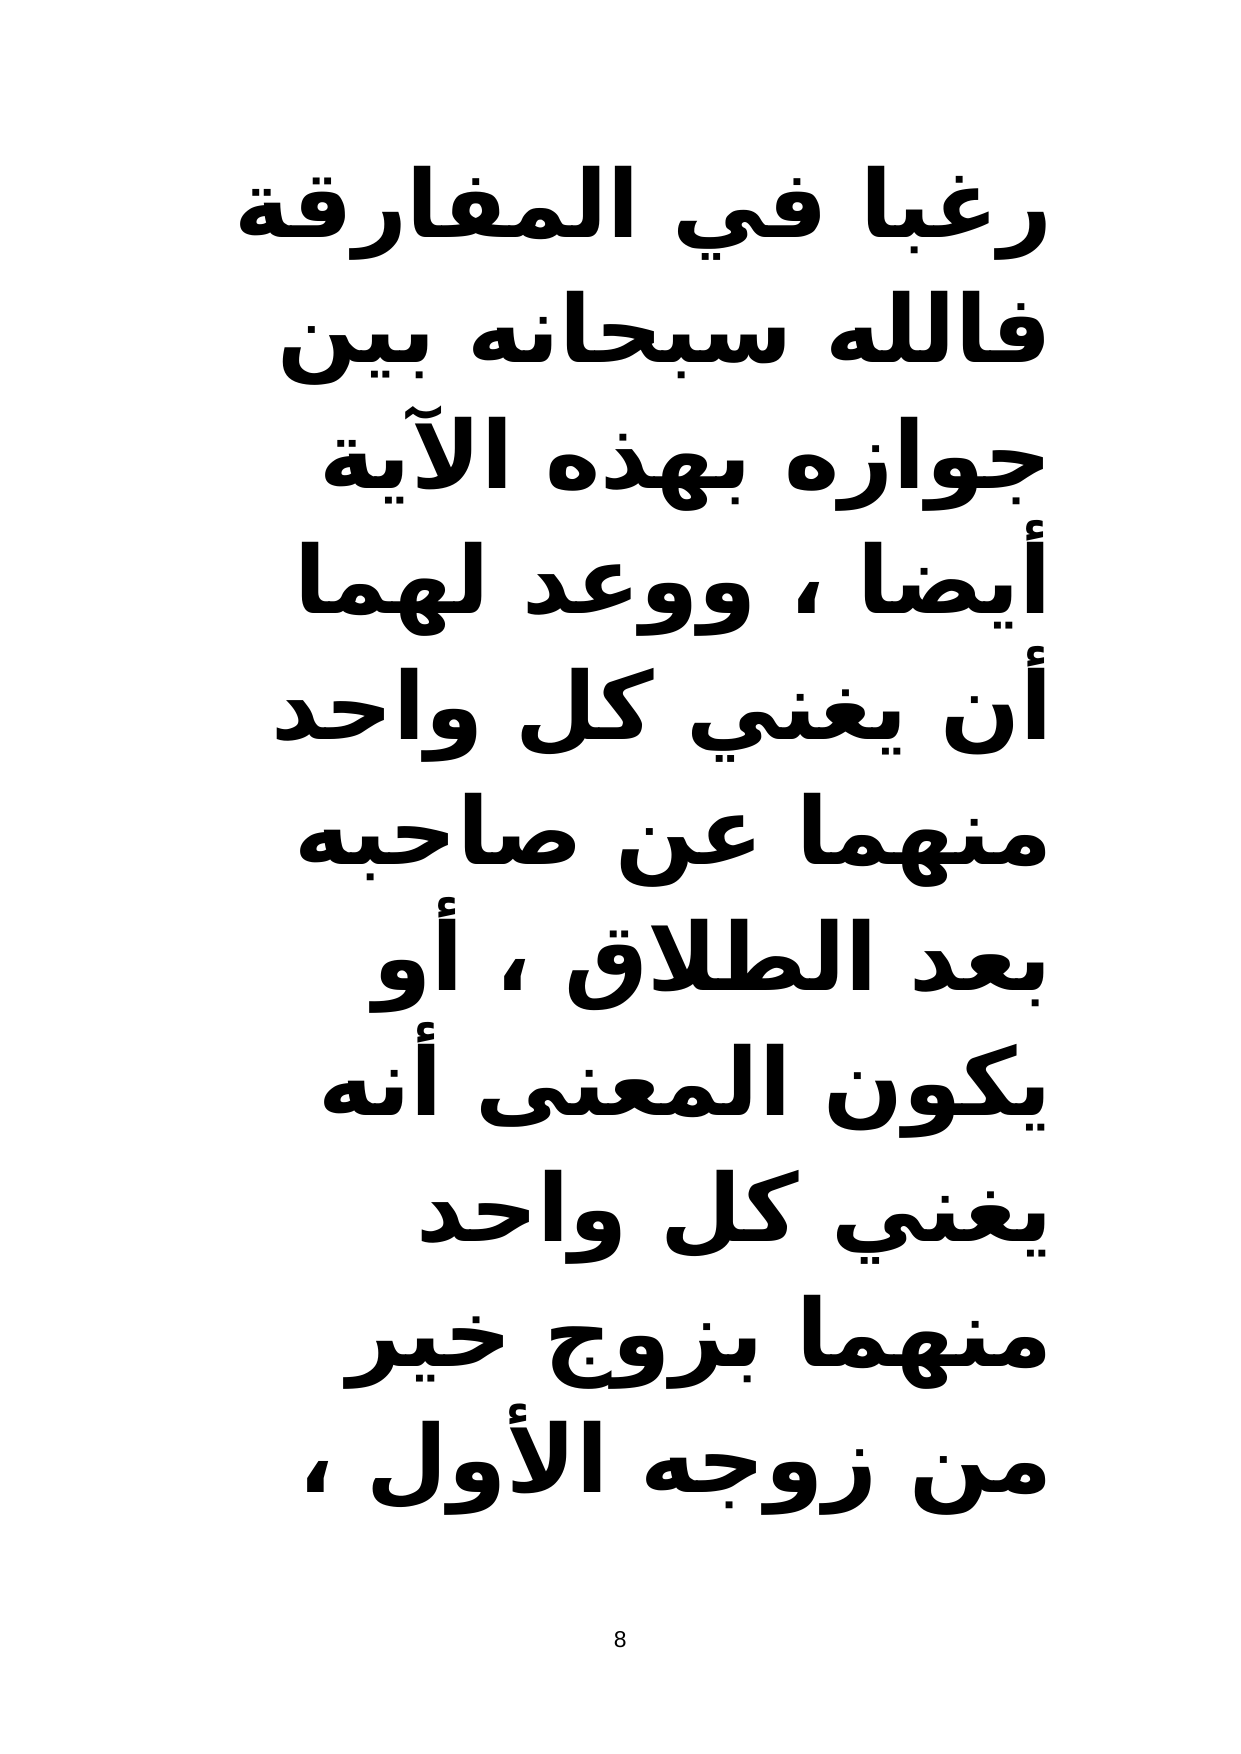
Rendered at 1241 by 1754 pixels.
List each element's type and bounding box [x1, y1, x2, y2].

text [187, 150, 1053, 1514]
